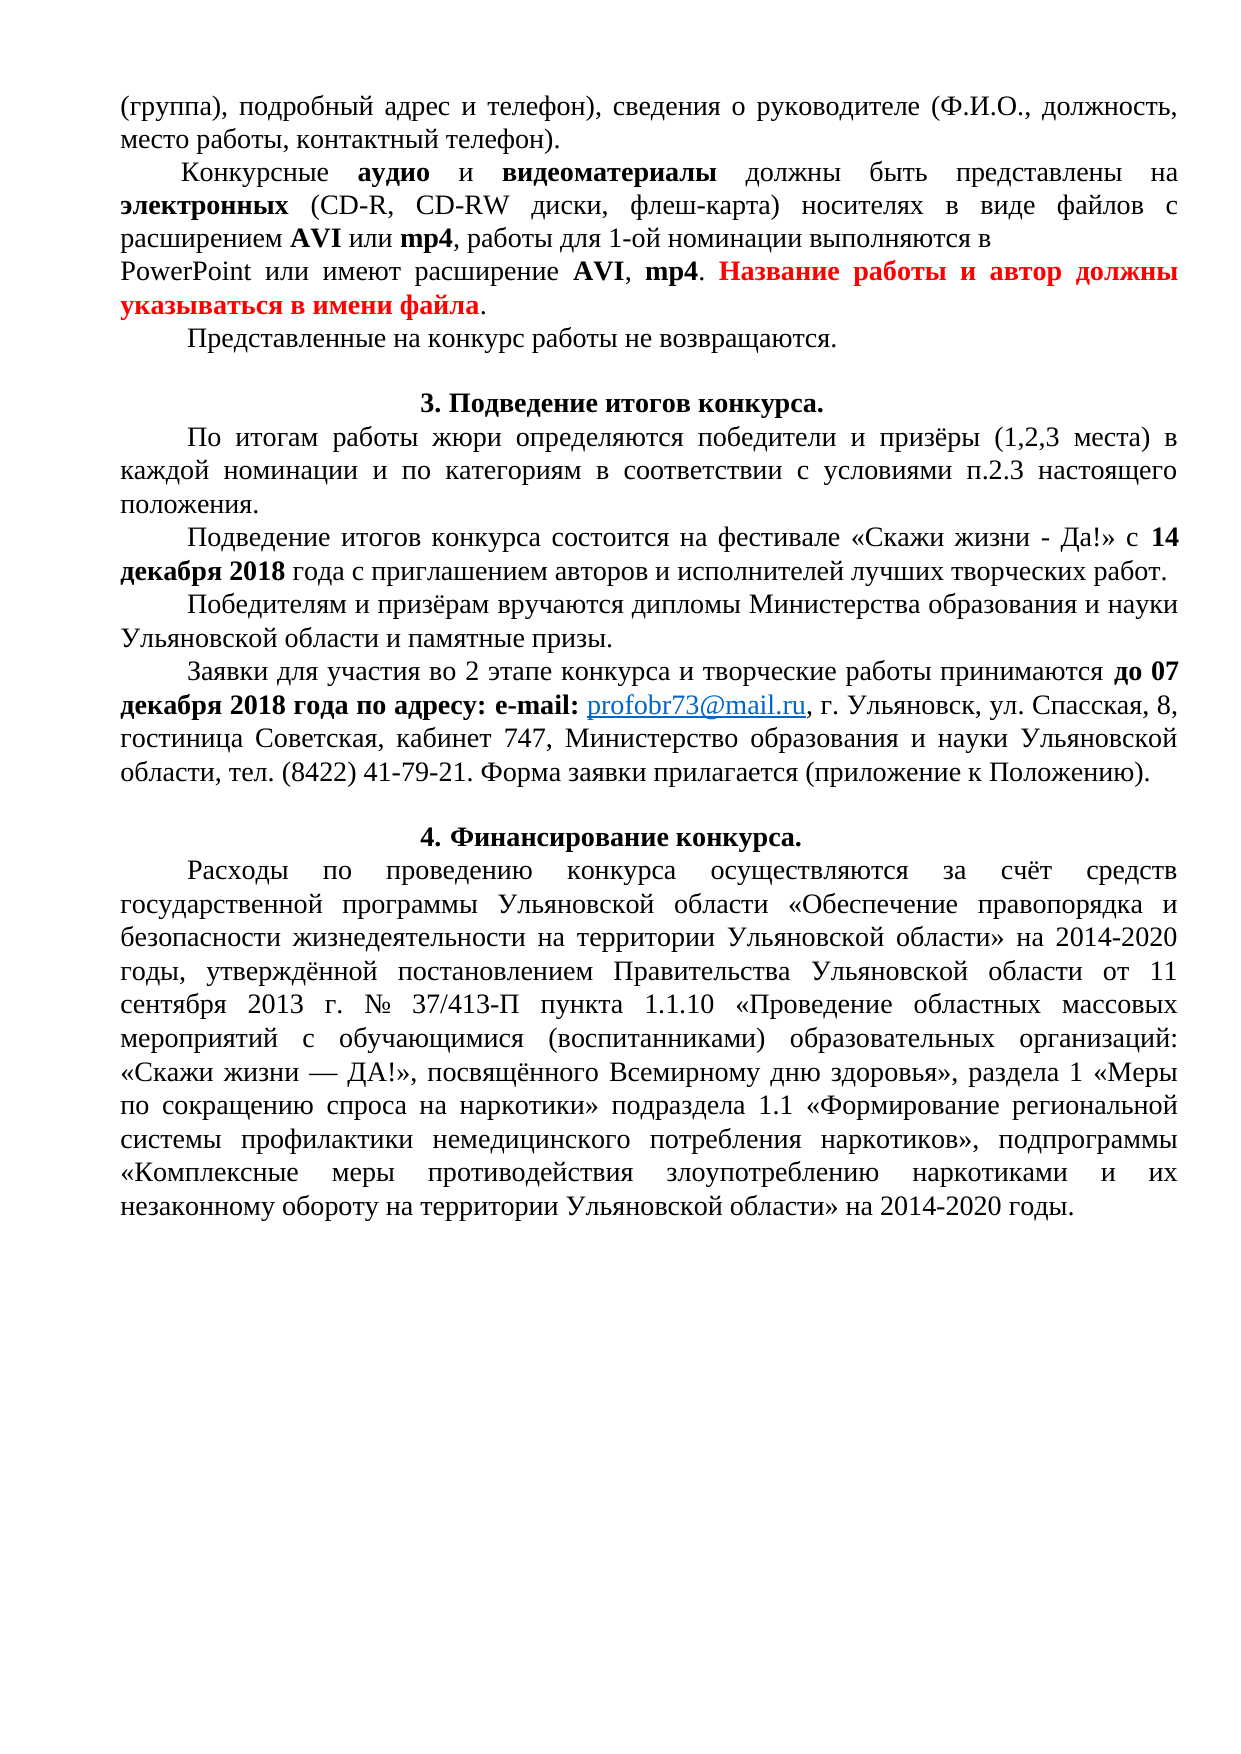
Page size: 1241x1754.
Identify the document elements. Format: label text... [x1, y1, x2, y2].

list Финансирование конкурса. [420, 819, 1181, 853]
text Заявки для участия во 2 этапе конкурса и творческие работы принимаются до 07 декабря 2018 года по адресу: e-mail: profobr73@mail.ru, г. Ульяновск, ул. Спасская, 8, гостиница Советская, кабинет 747, Министерство образования и науки Ульяновской области, тел. (8422) 41-79-21. Форма заявки прилагается (приложение к Положению). [120, 654, 1179, 788]
text Конкурсные аудио и видеоматериалы должны быть представлены на электронных (CD-R, CD-RW диски, флеш-карта) носителях в виде файлов с расширением AVI или mp4, работы для 1-ой номинации выполняются в [120, 155, 1179, 254]
text Представленные на конкурс работы не возвращаются. [120, 321, 1181, 354]
text По итогам работы жюри определяются победители и призёры (1,2,3 места) в каждой номинации и по категориям в соответствии с условиями п.2.3 настоящего положения. [120, 419, 1179, 520]
text Подведение итогов конкурса состоится на фестивале «Скажи жизни - Да!» с 14 декабря 2018 года с приглашением авторов и исполнителей лучших творческих работ. [120, 520, 1179, 587]
list Подведение итогов конкурса. [420, 386, 1181, 419]
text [120, 89, 1179, 155]
text PowerPoint или имеют расширение AVI, mp4. Название работы и автор должны указываться в имени файла. [120, 254, 1179, 321]
text Расходы по проведению конкурса осуществляются за счёт средств государственной программы Ульяновской области «Обеспечение правопорядка и безопасности жизнедеятельности на территории Ульяновской области» на 2014-2020 годы, утверждённой постановлением Правительства Ульяновской области от 11 сентября 2013 г. № 37/413-П пункта 1.1.10 «Проведение областных массовых мероприятий с обучающимися (воспитанниками) образовательных организаций: «Скажи жизни — ДА!», посвящённого Всемирному дню здоровья», раздела 1 «Меры по сокращению спроса на наркотики» подраздела 1.1 «Формирование региональной системы профилактики немедицинского потребления наркотиков», подпрограммы «Комплексные меры противодействия злоупотреблению наркотиками и их незаконному обороту на территории Ульяновской области» на 2014-2020 годы. [120, 853, 1179, 1222]
text Победителям и призёрам вручаются дипломы Министерства образования и науки Ульяновской области и памятные призы. [120, 587, 1179, 654]
